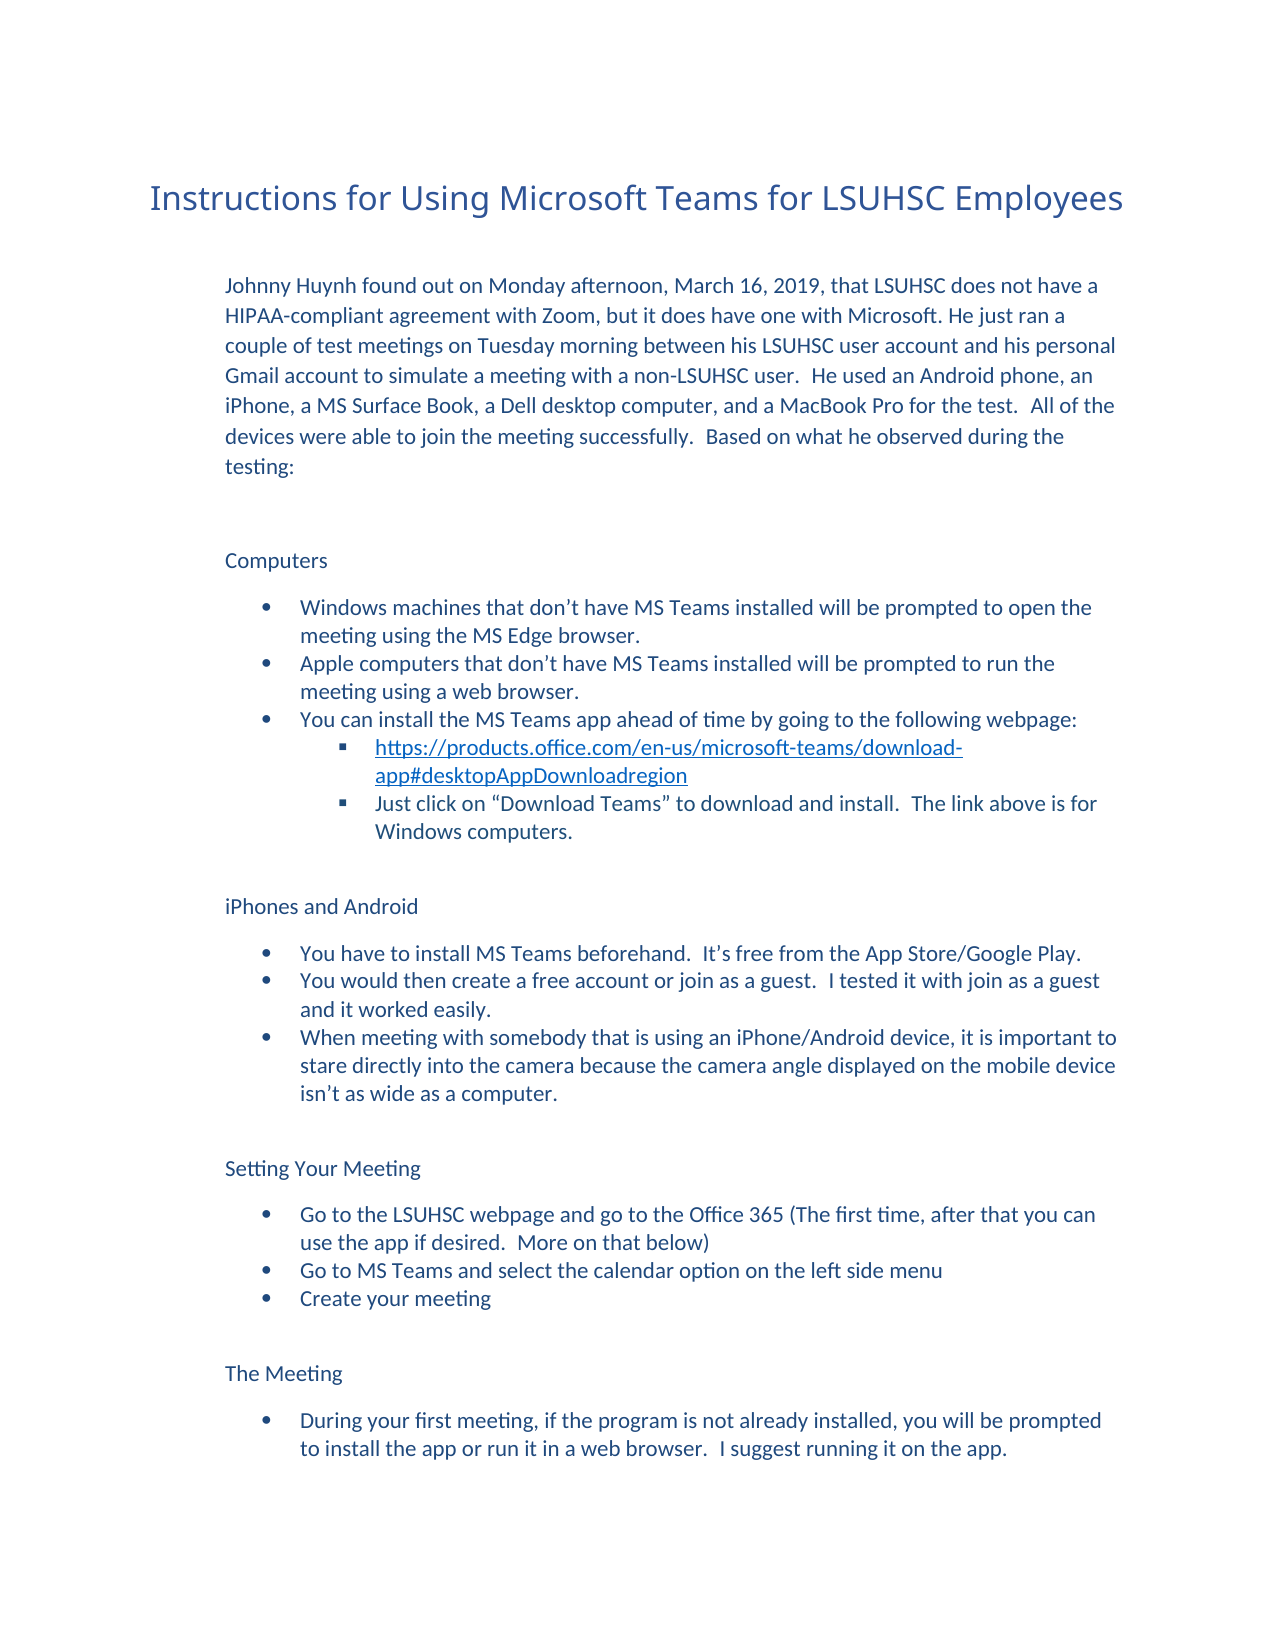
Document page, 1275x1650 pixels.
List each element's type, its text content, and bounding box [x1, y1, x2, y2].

list Apple computers that don’t have MS Teams installed will be prompted to run the meeting using a web browser. [262, 649, 1125, 705]
list Just click on “Download Teams” to download and install. The link above is for Windows computers. [337, 789, 1125, 845]
list Go to the LSUHSC webpage and go to the Office 365 (The first time, after that you can use the app if desired. More on that below) [262, 1201, 1125, 1257]
text iPhones and Android [225, 892, 1125, 920]
list Create your meeting [262, 1284, 1125, 1313]
list During your first meeting, if the program is not already installed, you will be prompted to install the app or run it in a web browser. I suggest running it on the app. [262, 1406, 1125, 1462]
text Computers [225, 546, 1125, 574]
list You would then create a free account or join as a guest. I tested it with join as a guest and it worked easily. [262, 967, 1125, 1023]
list You can install the MS Teams app ahead of time by going to the following webpage: [262, 705, 1125, 733]
text Setting Your Meeting [225, 1154, 1125, 1182]
list When meeting with somebody that is using an iPhone/Android device, it is important to stare directly into the camera because the camera angle displayed on the mobile device isn’t as wide as a computer. [262, 1023, 1125, 1107]
text Johnny Huynh found out on Monday afternoon, March 16, 2019, that LSUHSC does not have a HIPAA-compliant agreement with Zoom, but it does have one with Microsoft. He just ran a couple of test meetings on Tuesday morning between his LSUHSC user account and his personal Gmail account to simulate a meeting with a non-LSUHSC user. He used an Android phone, an iPhone, a MS Surface Book, a Dell desktop computer, and a MacBook Pro for the test. All of the devices were able to join the meeting successfully. Based on what he observed during the testing: [225, 271, 1125, 480]
list https://products.office.com/en-us/microsoft-teams/download-app#desktopAppDownloadregion [337, 733, 1125, 789]
text The Meeting [225, 1359, 1125, 1387]
subtitle Instructions for Using Microsoft Teams for LSUHSC Employees [150, 175, 1125, 220]
list You have to install MS Teams beforehand. It’s free from the App Store/Google Play. [262, 939, 1125, 967]
list Go to MS Teams and select the calendar option on the left side menu [262, 1257, 1125, 1284]
list Windows machines that don’t have MS Teams installed will be prompted to open the meeting using the MS Edge browser. [262, 593, 1125, 649]
